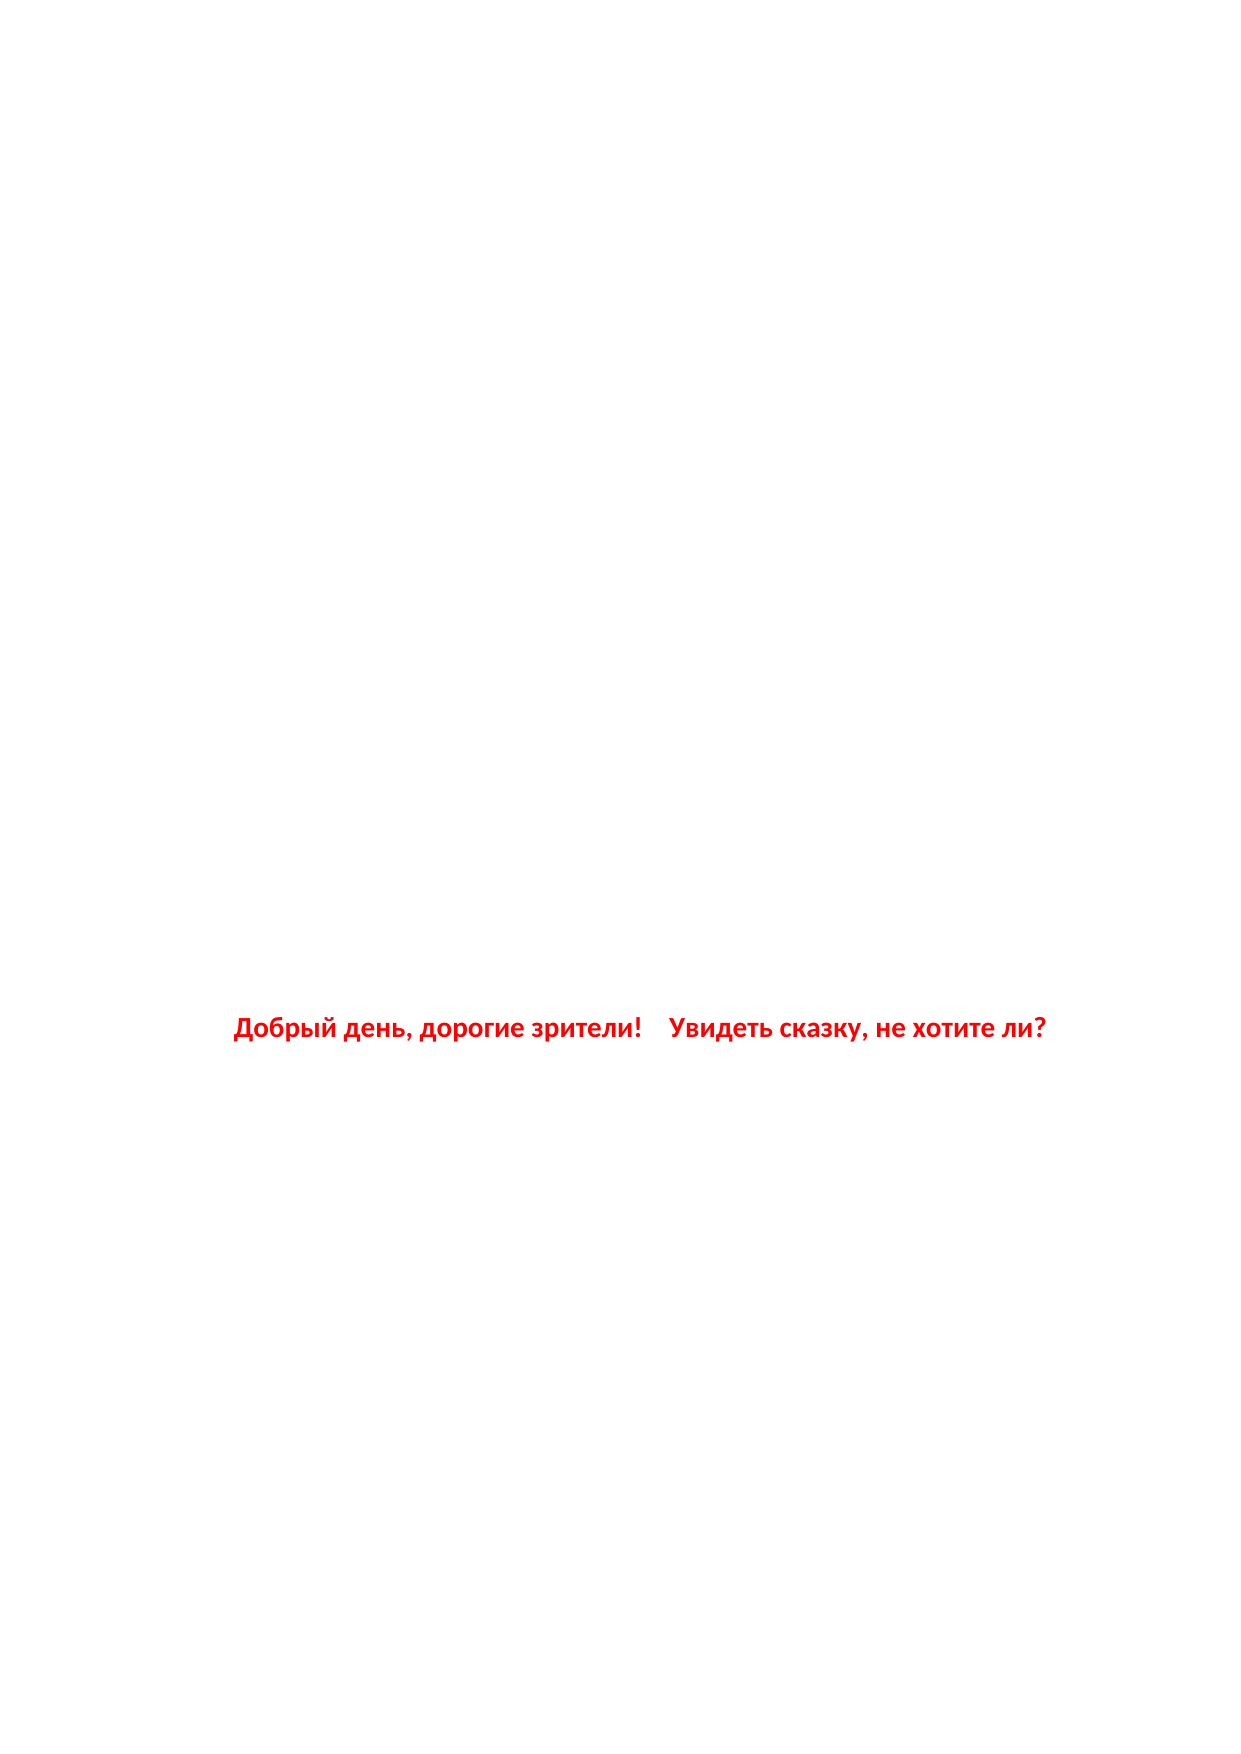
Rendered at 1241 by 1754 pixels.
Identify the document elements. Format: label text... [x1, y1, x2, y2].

text Добрый день, дорогие зрители! Увидеть сказку, не хотите ли? [177, 1009, 1152, 1044]
